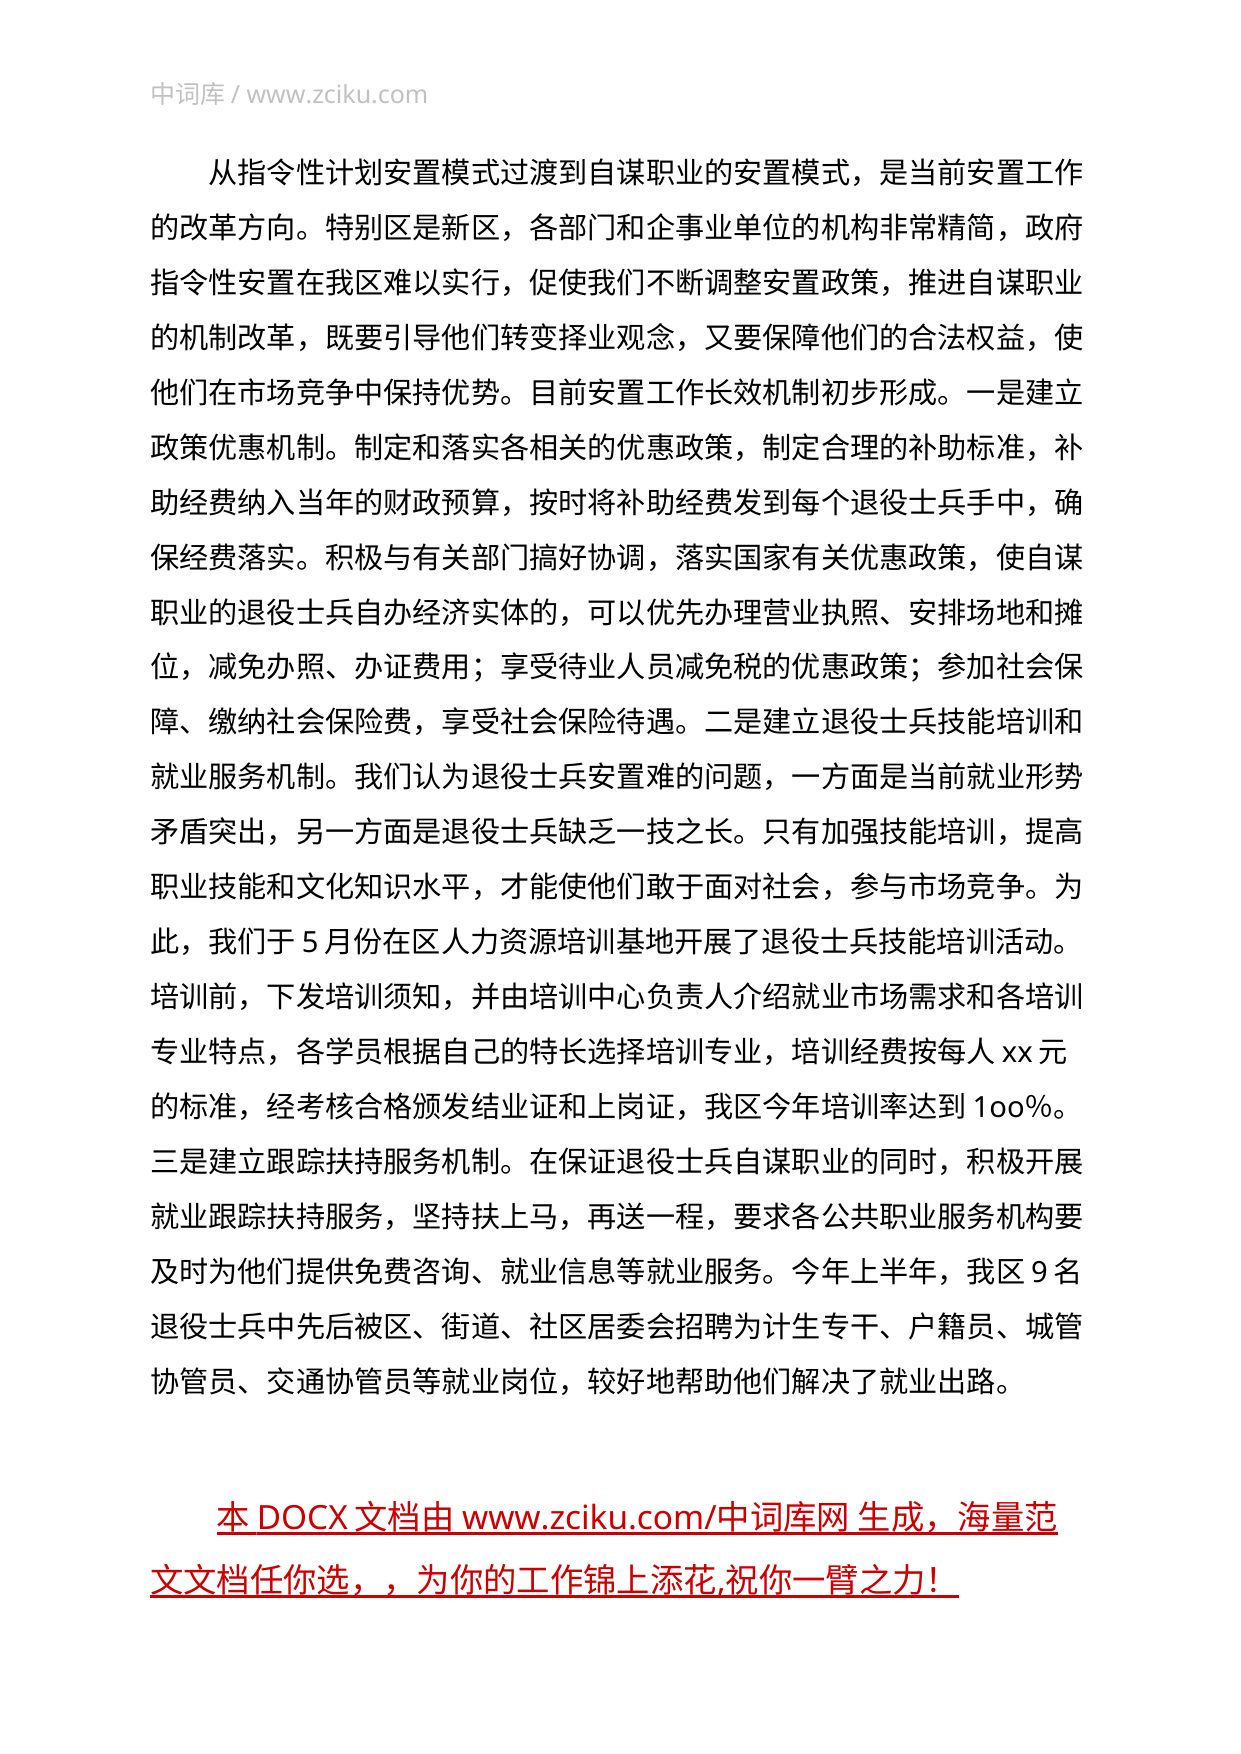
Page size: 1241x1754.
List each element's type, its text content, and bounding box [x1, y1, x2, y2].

text 从指令性计划安置模式过渡到自谋职业的安置模式，是当前安置工作的改革方向。特别区是新区，各部门和企事业单位的机构非常精简，政府指令性安置在我区难以实行，促使我们不断调整安置政策，推进自谋职业的机制改革，既要引导他们转变择业观念，又要保障他们的合法权益，使他们在市场竞争中保持优势。目前安置工作长效机制初步形成。一是建立政策优惠机制。制定和落实各相关的优惠政策，制定合理的补助标准，补助经费纳入当年的财政预算，按时将补助经费发到每个退役士兵手中，确保经费落实。积极与有关部门搞好协调，落实国家有关优惠政策，使自谋职业的退役士兵自办经济实体的，可以优先办理营业执照、安排场地和摊位，减免办照、办证费用；享受待业人员减免税的优惠政策；参加社会保障、缴纳社会保险费，享受社会保险待遇。二是建立退役士兵技能培训和就业服务机制。我们认为退役士兵安置难的问题，一方面是当前就业形势矛盾突出，另一方面是退役士兵缺乏一技之长。只有加强技能培训，提高职业技能和文化知识水平，才能使他们敢于面对社会，参与市场竞争。为此，我们于5月份在区人力资源培训基地开展了退役士兵技能培训活动。培训前，下发培训须知，并由培训中心负责人介绍就业市场需求和各培训专业特点，各学员根据自己的特长选择培训专业，培训经费按每人xx元的标准，经考核合格颁发结业证和上岗证，我区今年培训率达到1oo％。三是建立跟踪扶持服务机制。在保证退役士兵自谋职业的同时，积极开展就业跟踪扶持服务，坚持扶上马，再送一程，要求各公共职业服务机构要及时为他们提供免费咨询、就业信息等就业服务。今年上半年，我区9名退役士兵中先后被区、街道、社区居委会招聘为计生专干、户籍员、城管协管员、交通协管员等就业岗位，较好地帮助他们解决了就业出路。 [150, 150, 1090, 1400]
text 本DOCX文档由 www.zciku.com/中词库网 生成，海量范文文档任你选，，为你的工作锦上添花,祝你一臂之力！ [150, 1491, 1090, 1602]
